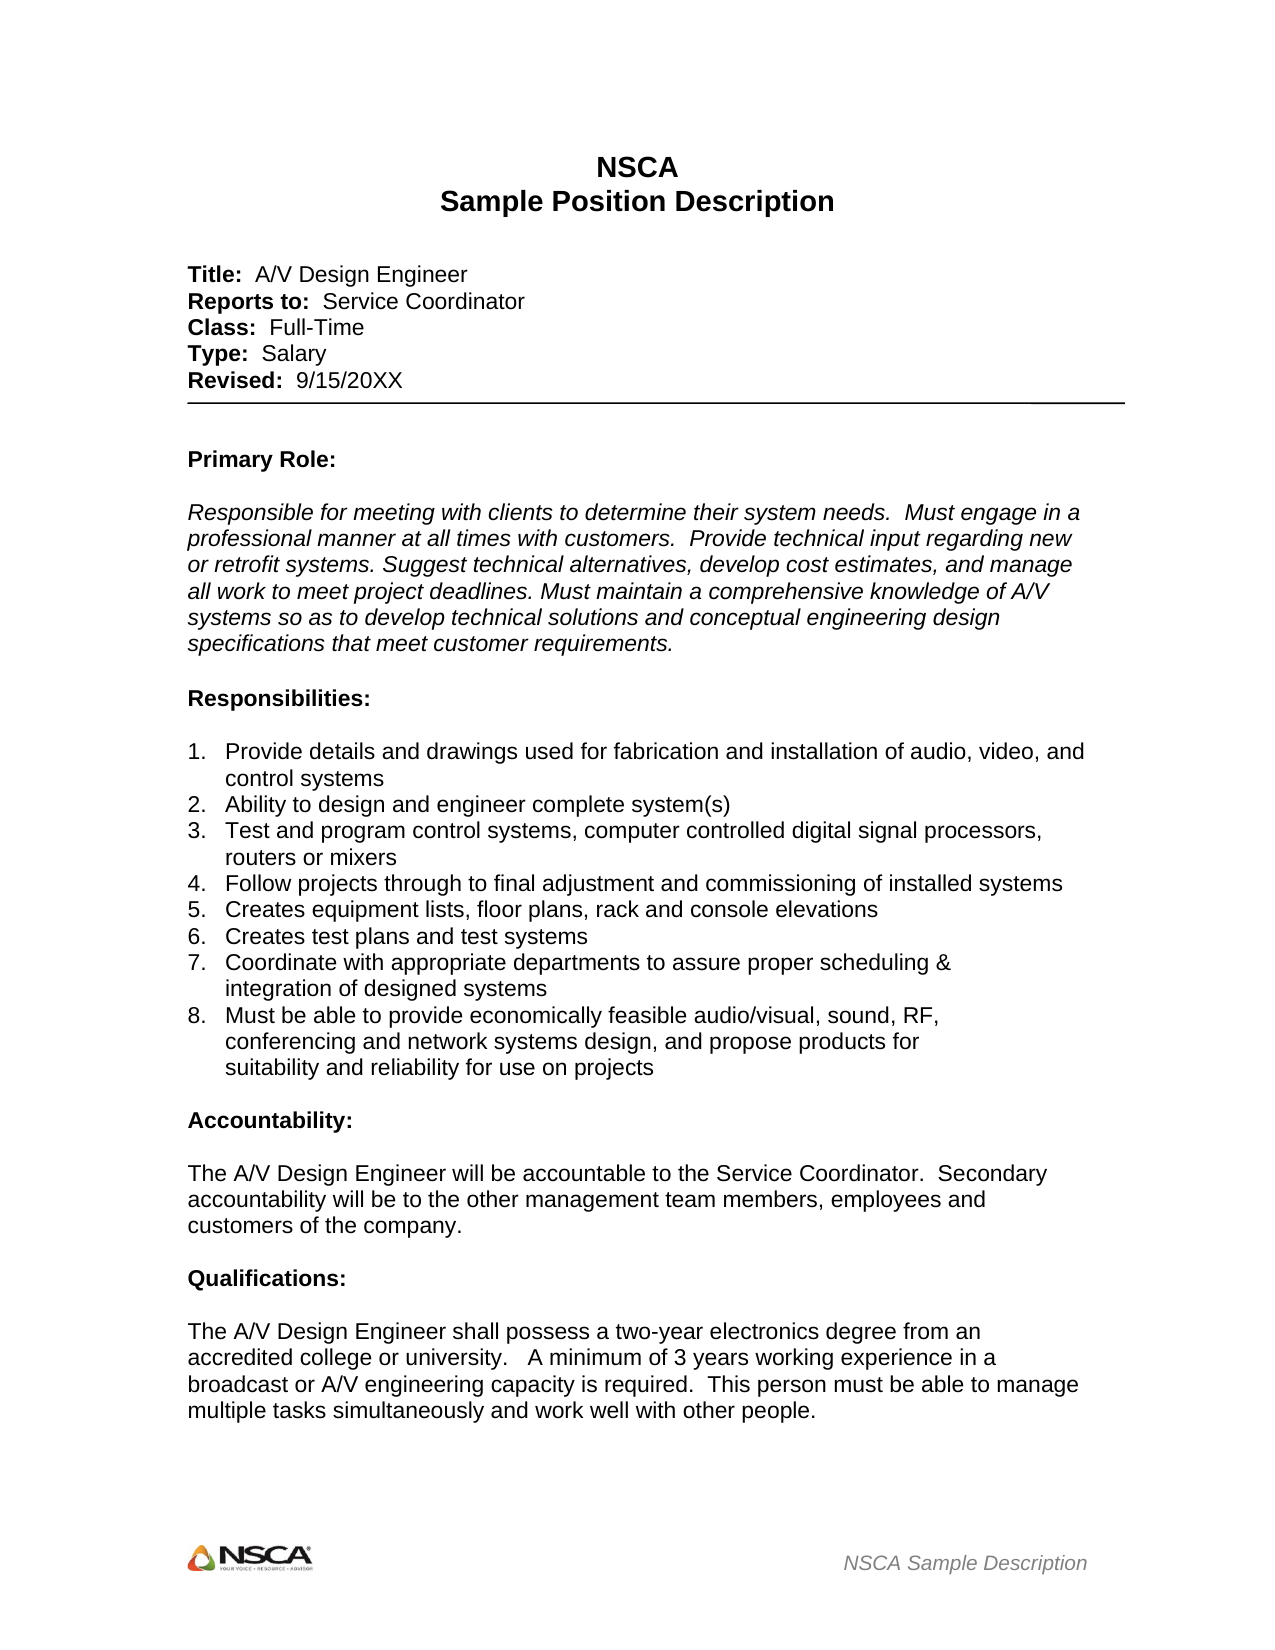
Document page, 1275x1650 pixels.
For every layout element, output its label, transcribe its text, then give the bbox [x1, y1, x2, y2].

text The A/V Design Engineer shall possess a two-year electronics degree from an accredited college or university. A minimum of 3 years working experience in a broadcast or A/V engineering capacity is required. This person must be able to manage multiple tasks simultaneously and work well with other people. [187, 1318, 1087, 1423]
text Qualifications: [187, 1265, 1087, 1292]
text Accountability: [187, 1107, 1087, 1133]
text Responsibilities: [187, 685, 1087, 712]
list Test and program control systems, computer controlled digital signal processors, routers or mixers [187, 817, 1087, 870]
text conferencing and network systems design, and propose products for [187, 1028, 1087, 1054]
list Provide details and drawings used for fabrication and installation of audio, video, and control systems [187, 738, 1087, 791]
list Creates equipment lists, floor plans, rack and console elevations [187, 896, 1087, 923]
list Ability to design and engineer complete system(s) [187, 791, 1087, 817]
text The A/V Design Engineer will be accountable to the Service Coordinator. Secondary accountability will be to the other management team members, employees and customers of the company. [187, 1160, 1087, 1239]
text Primary Role: [187, 446, 1087, 472]
picture [187, 1545, 313, 1571]
text Type: Salary [187, 340, 1087, 367]
list integration of designed systems [225, 975, 1087, 1002]
text Responsible for meeting with clients to determine their system needs. Must engage in a professional manner at all times with customers. Provide technical input regarding new or retrofit systems. Suggest technical alternatives, develop cost estimates, and manage all work to meet project deadlines. Must maintain a comprehensive knowledge of A/V systems so as to develop technical solutions and conceptual engineering design specifications that meet customer requirements. [187, 498, 1087, 685]
text suitability and reliability for use on projects [187, 1054, 1087, 1081]
list Must be able to provide economically feasible audio/visual, sound, RF, [187, 1002, 1087, 1028]
list Creates test plans and test systems [187, 923, 1087, 949]
text Class: Full-Time [187, 314, 1087, 340]
subtitle Sample Position Description [187, 183, 1087, 217]
subtitle NSCA [187, 150, 1087, 183]
text Revised: 9/15/20XX [187, 367, 1087, 393]
text Reports to: Service Coordinator [187, 288, 1087, 314]
text Title: A/V Design Engineer [187, 261, 1087, 288]
list Follow projects through to final adjustment and commissioning of installed systems [187, 870, 1087, 896]
list Coordinate with appropriate departments to assure proper scheduling & [187, 949, 1087, 975]
